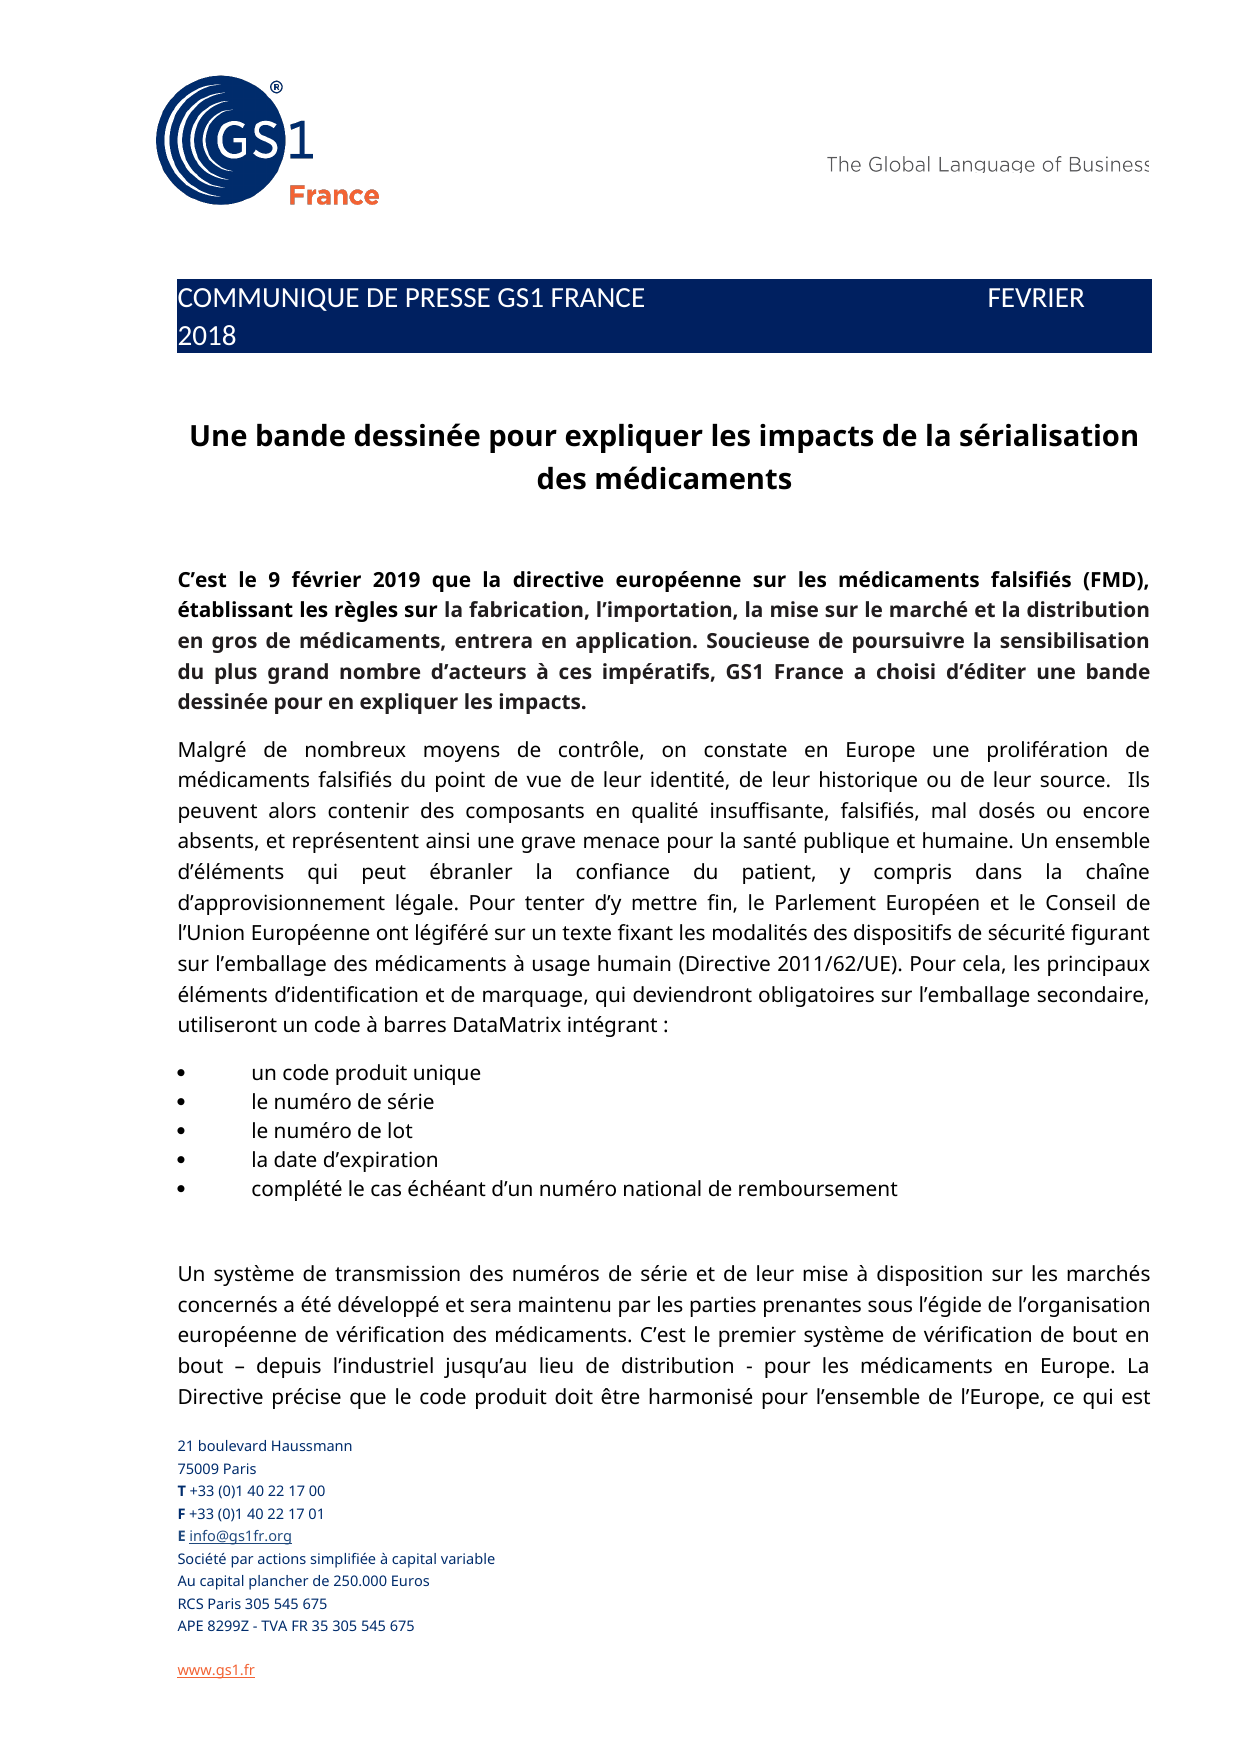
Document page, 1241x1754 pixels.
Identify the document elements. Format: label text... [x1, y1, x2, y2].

list la date d’expiration [177, 1145, 1152, 1173]
list le numéro de lot [177, 1116, 1152, 1144]
picture [826, 156, 1149, 173]
list un code produit unique [177, 1058, 1152, 1086]
text Malgré de nombreux moyens de contrôle, on constate en Europe une prolifération de médicaments falsifiés du point de vue de leur identité, de leur historique ou de leur source. Ils peuvent alors contenir des composants en qualité insuffisante, falsifiés, mal dosés ou encore absents, et représentent ainsi une grave menace pour la santé publique et humaine. Un ensemble d’éléments qui peut ébranler la confiance du patient, y compris dans la chaîne d’approvisionnement légale. Pour tenter d’y mettre fin, le Parlement Européen et le Conseil de l’Union Européenne ont légiféré sur un texte fixant les modalités des dispositifs de sécurité figurant sur l’emballage des médicaments à usage humain (Directive 2011/62/UE). Pour cela, les principaux éléments d’identification et de marquage, qui deviendront obligatoires sur l’emballage secondaire, utiliseront un code à barres DataMatrix intégrant : [177, 735, 1152, 1039]
list complété le cas échéant d’un numéro national de remboursement [177, 1174, 1152, 1202]
text COMMUNIQUE DE PRESSE GS1 FRANCE FEVRIER 2018 [177, 279, 1152, 353]
picture [151, 73, 383, 211]
text C’est le 9 février 2019 que la directive européenne sur les médicaments falsifiés (FMD), établissant les règles sur la fabrication, l’importation, la mise sur le marché et la distribution en gros de médicaments, entrera en application. Soucieuse de poursuivre la sensibilisation du plus grand nombre d’acteurs à ces impératifs, GS1 France a choisi d’éditer une bande dessinée pour en expliquer les impacts. [177, 565, 1152, 716]
text Une bande dessinée pour expliquer les impacts de la sérialisation des médicaments [177, 415, 1152, 498]
list le numéro de série [177, 1087, 1152, 1115]
